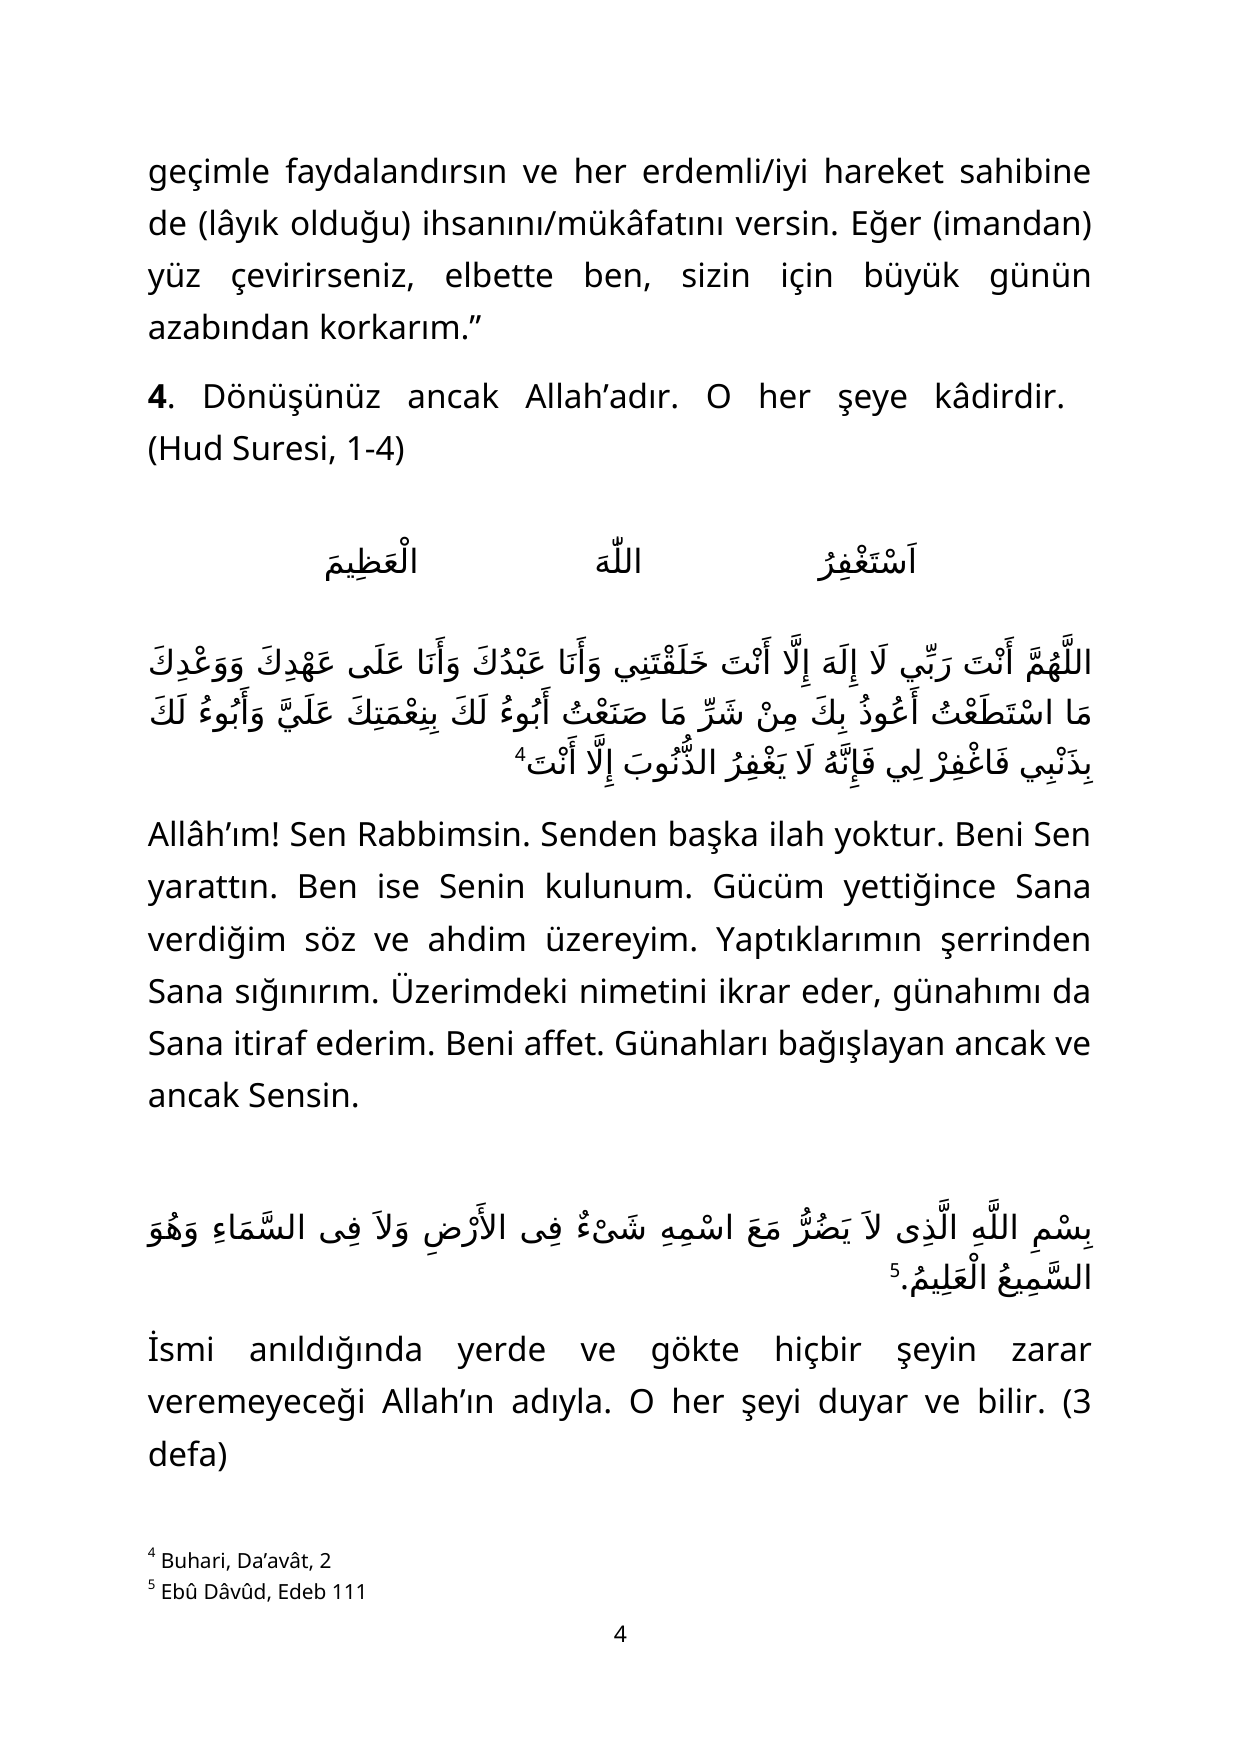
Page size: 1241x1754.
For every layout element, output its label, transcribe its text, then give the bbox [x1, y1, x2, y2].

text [148, 148, 1093, 349]
text بِسْمِ اللَّهِ الَّذِى لاَ يَضُرُّ مَعَ اسْمِهِ شَىْءٌ فِى الأَرْضِ وَلاَ فِى السَّمَاءِ وَهُوَ السَّمِيعُ الْعَلِيمُ. [148, 1210, 1093, 1303]
text Allâh’ım! Sen Rabbimsin. Senden başka ilah yoktur. Beni Sen yarattın. Ben ise Senin kulunum. Gücüm yettiğince Sana verdiğim söz ve ahdim üzereyim. Yaptıklarımın şerrinden Sana sığınırım. Üzerimdeki nimetini ikrar eder, günahımı da Sana itiraf ederim. Beni affet. Günahları bağışlayan ancak ve ancak Sensin. [148, 811, 1093, 1117]
text 4. Dönüşünüz ancak Allah’adır. O her şeye kâdirdir. (Hud Suresi, 1-4) [148, 373, 1093, 471]
text İsmi anıldığında yerde ve gökte hiçbir şeyin zarar veremeyeceği Allah’ın adıyla. O her şeyi duyar ve bilir. (3 defa) [148, 1326, 1093, 1476]
text اَسْتَغْفِرُ اللّٰهَ الْعَظِيمَ [148, 494, 1093, 623]
text اللَّهُمَّ أَنْتَ رَبِّي لَا إِلَهَ إِلَّا أَنْتَ خَلَقْتَنِي وَأَنَا عَبْدُكَ وَأَنَا عَلَى عَهْدِكَ وَوَعْدِكَ مَا اسْتَطَعْتُ أَعُوذُ بِكَ مِنْ شَرِّ مَا صَنَعْتُ أَبُوءُ لَكَ بِنِعْمَتِكَ عَلَيَّ وَأَبُوءُ لَكَ بِذَنْبِي فَاغْفِرْ لِي فَإِنَّهُ لَا يَغْفِرُ الذُّنُوبَ إِلَّا أَنْتَ [148, 645, 1093, 788]
